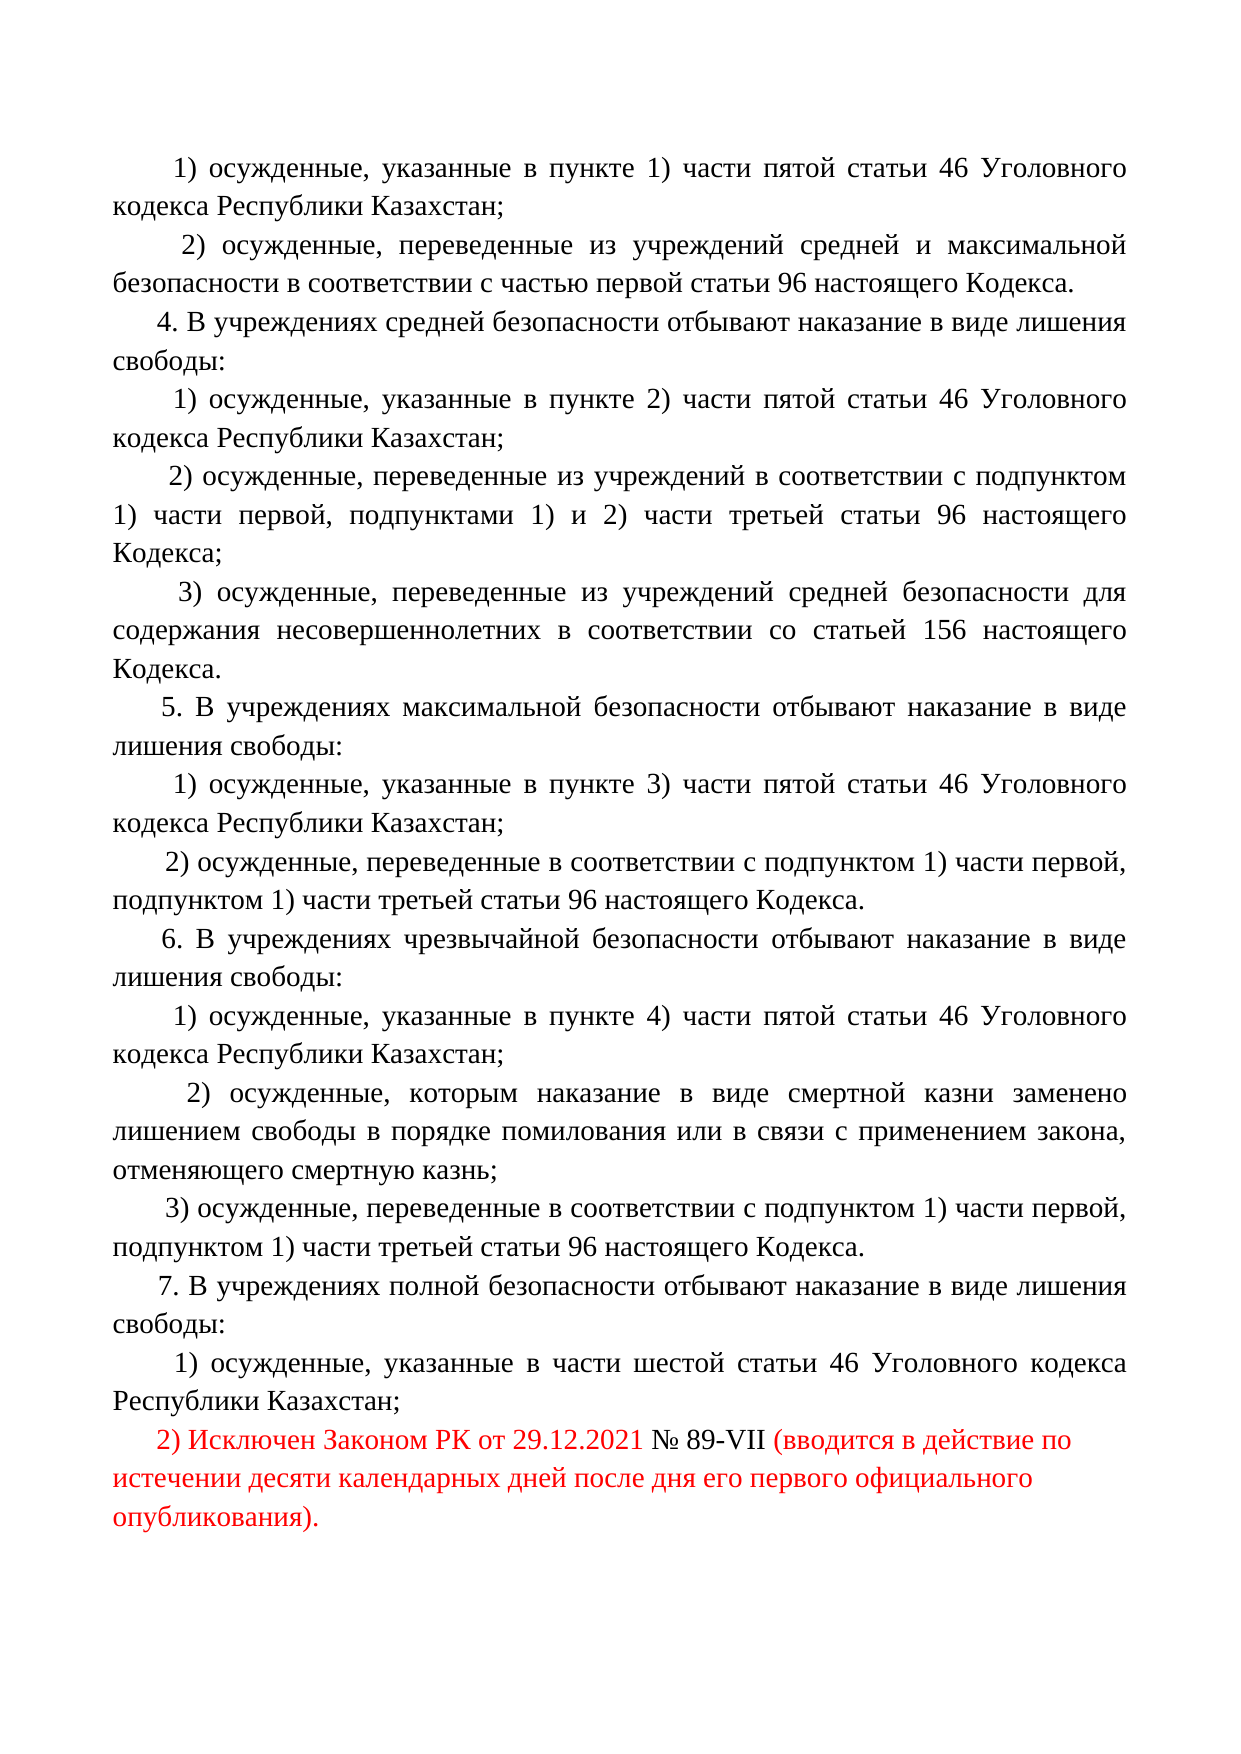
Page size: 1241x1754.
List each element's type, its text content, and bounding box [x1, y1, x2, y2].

text 2) Исключен Законом РК от 29.12.2021 № 89-VII (вводится в действие по истечении десяти календарных дней после дня его первого официального опубликования). [112, 1422, 1128, 1563]
text 2) осужденные, переведенные из учреждений средней и максимальной безопасности в соответствии с частью первой статьи 96 настоящего Кодекса. [112, 227, 1128, 299]
text 1) осужденные, указанные в части шестой статьи 46 Уголовного кодекса Республики Казахстан; [112, 1345, 1128, 1417]
text 2) осужденные, переведенные в соответствии с подпунктом 1) части первой, подпунктом 1) части третьей статьи 96 настоящего Кодекса. [112, 844, 1128, 916]
text 1) осужденные, указанные в пункте 3) части пятой статьи 46 Уголовного кодекса Республики Казахстан; [112, 767, 1128, 839]
text 2) осужденные, переведенные из учреждений в соответствии с подпунктом 1) части первой, подпунктами 1) и 2) части третьей статьи 96 настоящего Кодекса; [112, 458, 1128, 569]
text 6. В учреждениях чрезвычайной безопасности отбывают наказание в виде лишения свободы: [112, 921, 1128, 993]
text 3) осужденные, переведенные из учреждений средней безопасности для содержания несовершеннолетних в соответствии со статьей 156 настоящего Кодекса. [112, 574, 1128, 684]
text 2) осужденные, которым наказание в виде смертной казни заменено лишением свободы в порядке помилования или в связи с применением закона, отменяющего смертную казнь; [112, 1075, 1128, 1186]
text 4. В учреждениях средней безопасности отбывают наказание в виде лишения свободы: [112, 304, 1128, 376]
text 1) осужденные, указанные в пункте 1) части пятой статьи 46 Уголовного кодекса Республики Казахстан; [112, 150, 1128, 222]
text 3) осужденные, переведенные в соответствии с подпунктом 1) части первой, подпунктом 1) части третьей статьи 96 настоящего Кодекса. [112, 1191, 1128, 1263]
text 1) осужденные, указанные в пункте 4) части пятой статьи 46 Уголовного кодекса Республики Казахстан; [112, 998, 1128, 1070]
text 1) осужденные, указанные в пункте 2) части пятой статьи 46 Уголовного кодекса Республики Казахстан; [112, 381, 1128, 453]
text 5. В учреждениях максимальной безопасности отбывают наказание в виде лишения свободы: [112, 689, 1128, 762]
text 7. В учреждениях полной безопасности отбывают наказание в виде лишения свободы: [112, 1268, 1128, 1340]
